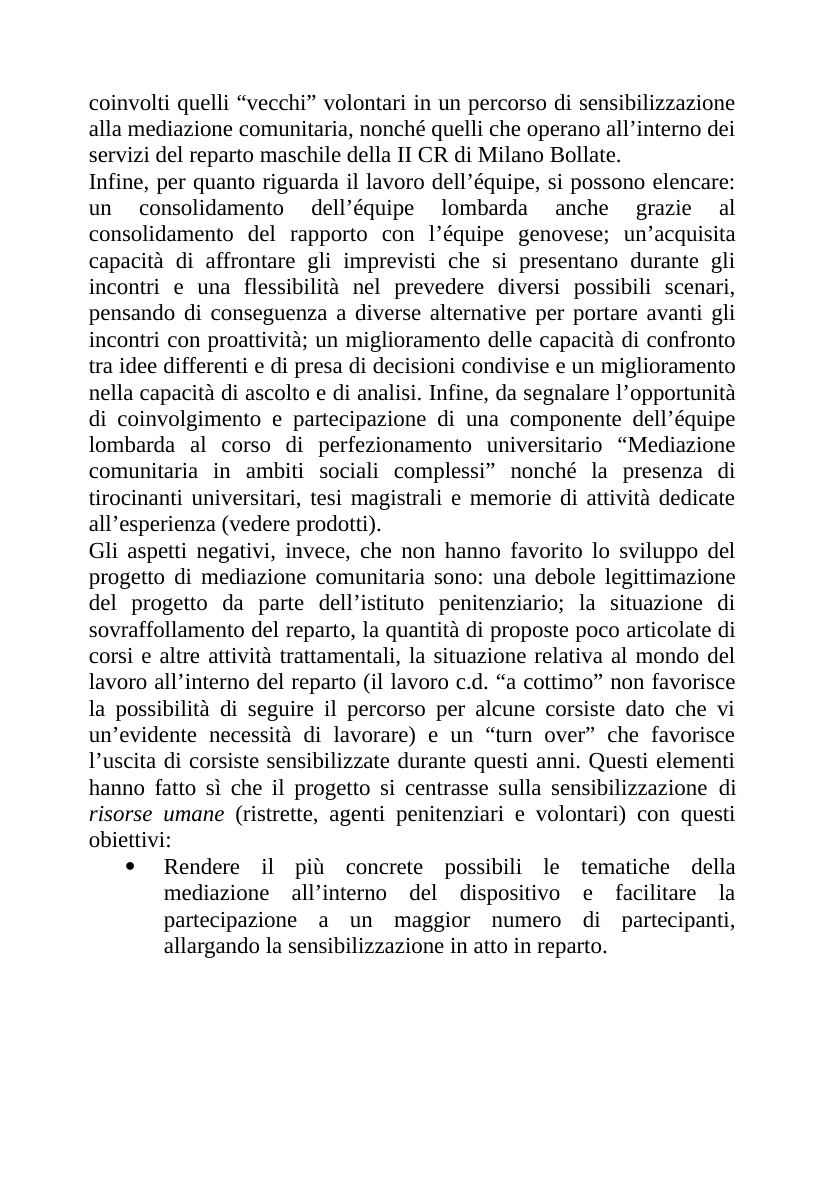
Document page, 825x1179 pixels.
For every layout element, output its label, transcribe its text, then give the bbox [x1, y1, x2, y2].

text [89, 89, 736, 168]
text Gli aspetti negativi, invece, che non hanno favorito lo sviluppo del progetto di mediazione comunitaria sono: una debole legittimazione del progetto da parte dell’istituto penitenziario; la situazione di sovraffollamento del reparto, la quantità di proposte poco articolate di corsi e altre attività trattamentali, la situazione relativa al mondo del lavoro all’interno del reparto (il lavoro c.d. “a cottimo” non favorisce la possibilità di seguire il percorso per alcune corsiste dato che vi un’evidente necessità di lavorare) e un “turn over” che favorisce l’uscita di corsiste sensibilizzate durante questi anni. Questi elementi hanno fatto sì che il progetto si centrasse sulla sensibilizzazione di risorse umane (ristrette, agenti penitenziari e volontari) con questi obiettivi: [89, 774, 736, 853]
text Infine, per quanto riguarda il lavoro dell’équipe, si possono elencare: un consolidamento dell’équipe lombarda anche grazie al consolidamento del rapporto con l’équipe genovese; un’acquisita capacità di affrontare gli imprevisti che si presentano durante gli incontri e una flessibilità nel prevedere diversi possibili scenari, pensando di conseguenza a diverse alternative per portare avanti gli incontri con proattività; un miglioramento delle capacità di confronto tra idee differenti e di presa di decisioni condivise e un miglioramento nella capacità di ascolto e di analisi. Infine, da segnalare l’opportunità di coinvolgimento e partecipazione di una componente dell’équipe lombarda al corso di perfezionamento universitario “Mediazione comunitaria in ambiti sociali complessi” nonché la presenza di tirocinanti universitari, tesi magistrali e memorie di attività dedicate all’esperienza (vedere prodotti). [89, 168, 736, 537]
list Rendere il più concrete possibili le tematiche della mediazione all’interno del dispositivo e facilitare la partecipazione a un maggior numero di partecipanti, allargando la sensibilizzazione in atto in reparto. [126, 853, 736, 958]
